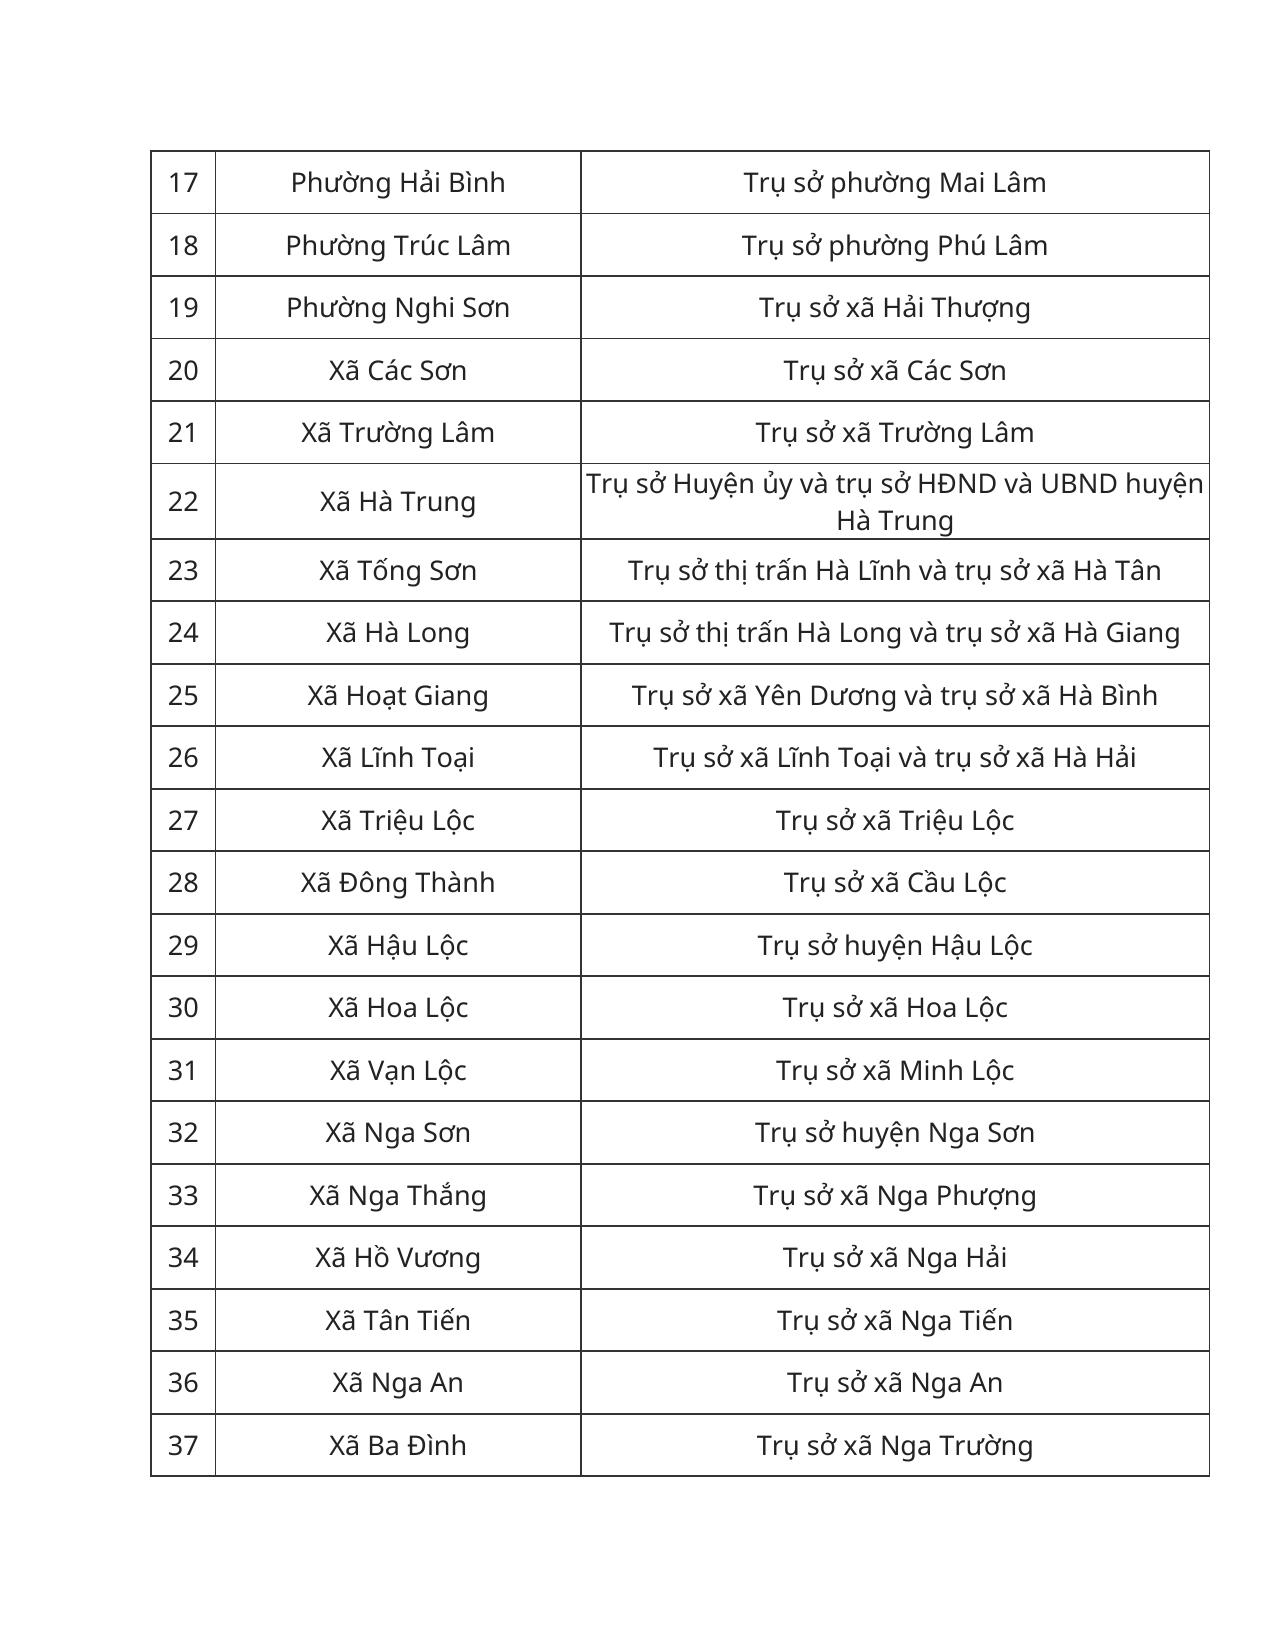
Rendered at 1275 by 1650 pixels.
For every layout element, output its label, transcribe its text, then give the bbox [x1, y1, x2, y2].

table_cell Trụ sở xã Trường Lâm [582, 402, 1209, 462]
table_cell Xã Tân Tiến [216, 1290, 580, 1350]
table_cell Xã Nga Thắng [216, 1165, 580, 1225]
table_cell Trụ sở Huyện ủy và trụ sở HĐND và UBND huyện Hà Trung [582, 464, 1209, 538]
table_cell Phường Nghi Sơn [216, 277, 580, 337]
table_cell 30 [152, 977, 215, 1038]
table_cell 36 [152, 1352, 215, 1413]
table_cell Trụ sở xã Triệu Lộc [582, 790, 1209, 850]
table_cell 19 [152, 277, 215, 337]
table_cell 17 [152, 152, 215, 212]
table_cell Xã Hà Long [216, 602, 580, 663]
table_cell 21 [152, 402, 215, 462]
table_cell Xã Nga An [216, 1352, 580, 1413]
table_cell Xã Hậu Lộc [216, 915, 580, 975]
table_cell Xã Tống Sơn [216, 540, 580, 600]
table_cell 25 [152, 665, 215, 725]
table_cell 26 [152, 727, 215, 788]
table_cell 24 [152, 602, 215, 663]
table_cell Trụ sở xã Lĩnh Toại và trụ sở xã Hà Hải [582, 727, 1209, 788]
table_cell 22 [152, 464, 215, 538]
table_cell Xã Hoạt Giang [216, 665, 580, 725]
table_cell Xã Lĩnh Toại [216, 727, 580, 788]
table_cell Trụ sở xã Nga Phượng [582, 1165, 1209, 1225]
table_cell Xã Nga Sơn [216, 1102, 580, 1163]
table_cell Trụ sở phường Mai Lâm [582, 152, 1209, 212]
table_cell 31 [152, 1040, 215, 1100]
table_cell Trụ sở thị trấn Hà Lĩnh và trụ sở xã Hà Tân [582, 540, 1209, 600]
table_cell 28 [152, 852, 215, 913]
table_cell 32 [152, 1102, 215, 1163]
table_cell Xã Hà Trung [216, 464, 580, 538]
table_cell Trụ sở xã Hải Thượng [582, 277, 1209, 337]
table_cell 20 [152, 339, 215, 400]
table_cell Phường Hải Bình [216, 152, 580, 212]
table_cell Xã Đông Thành [216, 852, 580, 913]
table_cell Xã Hồ Vương [216, 1227, 580, 1288]
table_cell 18 [152, 214, 215, 275]
table_cell Xã Các Sơn [216, 339, 580, 400]
table_cell Trụ sở xã Các Sơn [582, 339, 1209, 400]
table_cell Trụ sở xã Hoa Lộc [582, 977, 1209, 1038]
table_cell Trụ sở xã Yên Dương và trụ sở xã Hà Bình [582, 665, 1209, 725]
table_cell 35 [152, 1290, 215, 1350]
table_cell 27 [152, 790, 215, 850]
table_cell Trụ sở xã Nga Hải [582, 1227, 1209, 1288]
table_cell Trụ sở huyện Nga Sơn [582, 1102, 1209, 1163]
table_cell Trụ sở xã Nga Trường [582, 1415, 1209, 1475]
table_cell 33 [152, 1165, 215, 1225]
table_cell Phường Trúc Lâm [216, 214, 580, 275]
table_cell Xã Ba Đình [216, 1415, 580, 1475]
table_cell 37 [152, 1415, 215, 1475]
table_cell Xã Triệu Lộc [216, 790, 580, 850]
table_cell Trụ sở thị trấn Hà Long và trụ sở xã Hà Giang [582, 602, 1209, 663]
table_cell Trụ sở xã Nga Tiến [582, 1290, 1209, 1350]
table_cell 34 [152, 1227, 215, 1288]
table_cell Trụ sở xã Cầu Lộc [582, 852, 1209, 913]
table_cell Trụ sở phường Phú Lâm [582, 214, 1209, 275]
table_cell 23 [152, 540, 215, 600]
table_cell 29 [152, 915, 215, 975]
table_cell Trụ sở xã Nga An [582, 1352, 1209, 1413]
table_cell Xã Hoa Lộc [216, 977, 580, 1038]
table_cell Trụ sở huyện Hậu Lộc [582, 915, 1209, 975]
table_cell Trụ sở xã Minh Lộc [582, 1040, 1209, 1100]
table_cell Xã Trường Lâm [216, 402, 580, 462]
table_cell Xã Vạn Lộc [216, 1040, 580, 1100]
